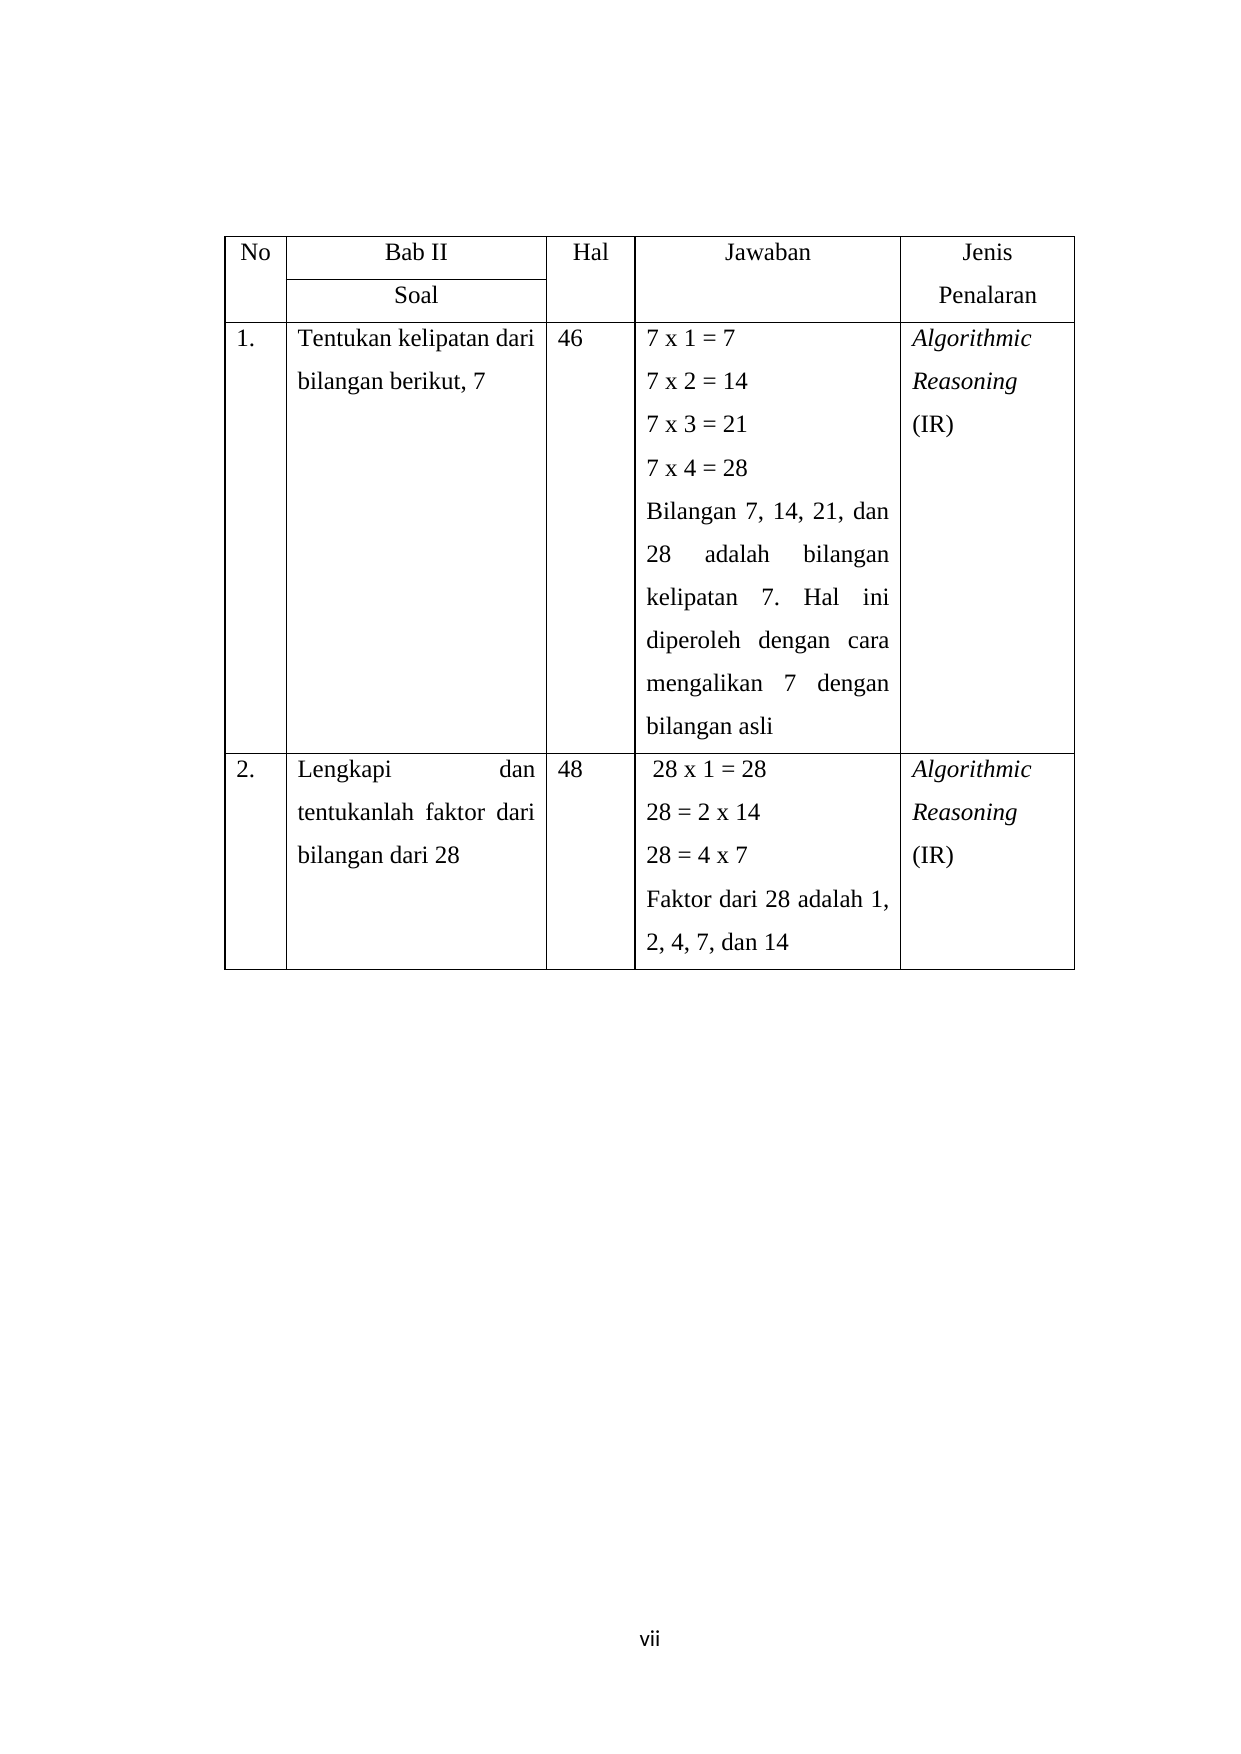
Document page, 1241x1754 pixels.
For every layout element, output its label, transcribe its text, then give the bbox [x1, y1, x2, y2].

table_cell No [226, 237, 286, 322]
table_cell 46 [547, 323, 634, 753]
table_cell Jenis Penalaran [901, 237, 1074, 322]
table_cell 28 x 1 = 28 28 = 2 x 14 28 = 4 x 7 Faktor dari 28 adalah 1, 2, 4, 7, dan 14 [636, 754, 900, 969]
table_cell 1. [226, 323, 286, 753]
table_cell 7 x 1 = 7 7 x 2 = 14 7 x 3 = 21 7 x 4 = 28 Bilangan 7, 14, 21, dan 28 adalah bilangan kelipatan 7. Hal ini diperoleh dengan cara mengalikan 7 dengan bilangan asli [636, 323, 900, 753]
table_cell 48 [547, 754, 634, 969]
table_cell 2. [226, 754, 286, 969]
table_cell Hal [547, 237, 634, 322]
table_cell Algorithmic Reasoning (IR) [901, 323, 1074, 753]
table_cell Bab II [287, 237, 546, 279]
table_cell Soal [287, 280, 546, 322]
table_cell Lengkapi dan tentukanlah faktor dari bilangan dari 28 [287, 754, 546, 969]
table_cell Algorithmic Reasoning (IR) [901, 754, 1074, 969]
table_cell Jawaban [636, 237, 900, 322]
table_cell Tentukan kelipatan dari bilangan berikut, 7 [287, 323, 546, 753]
